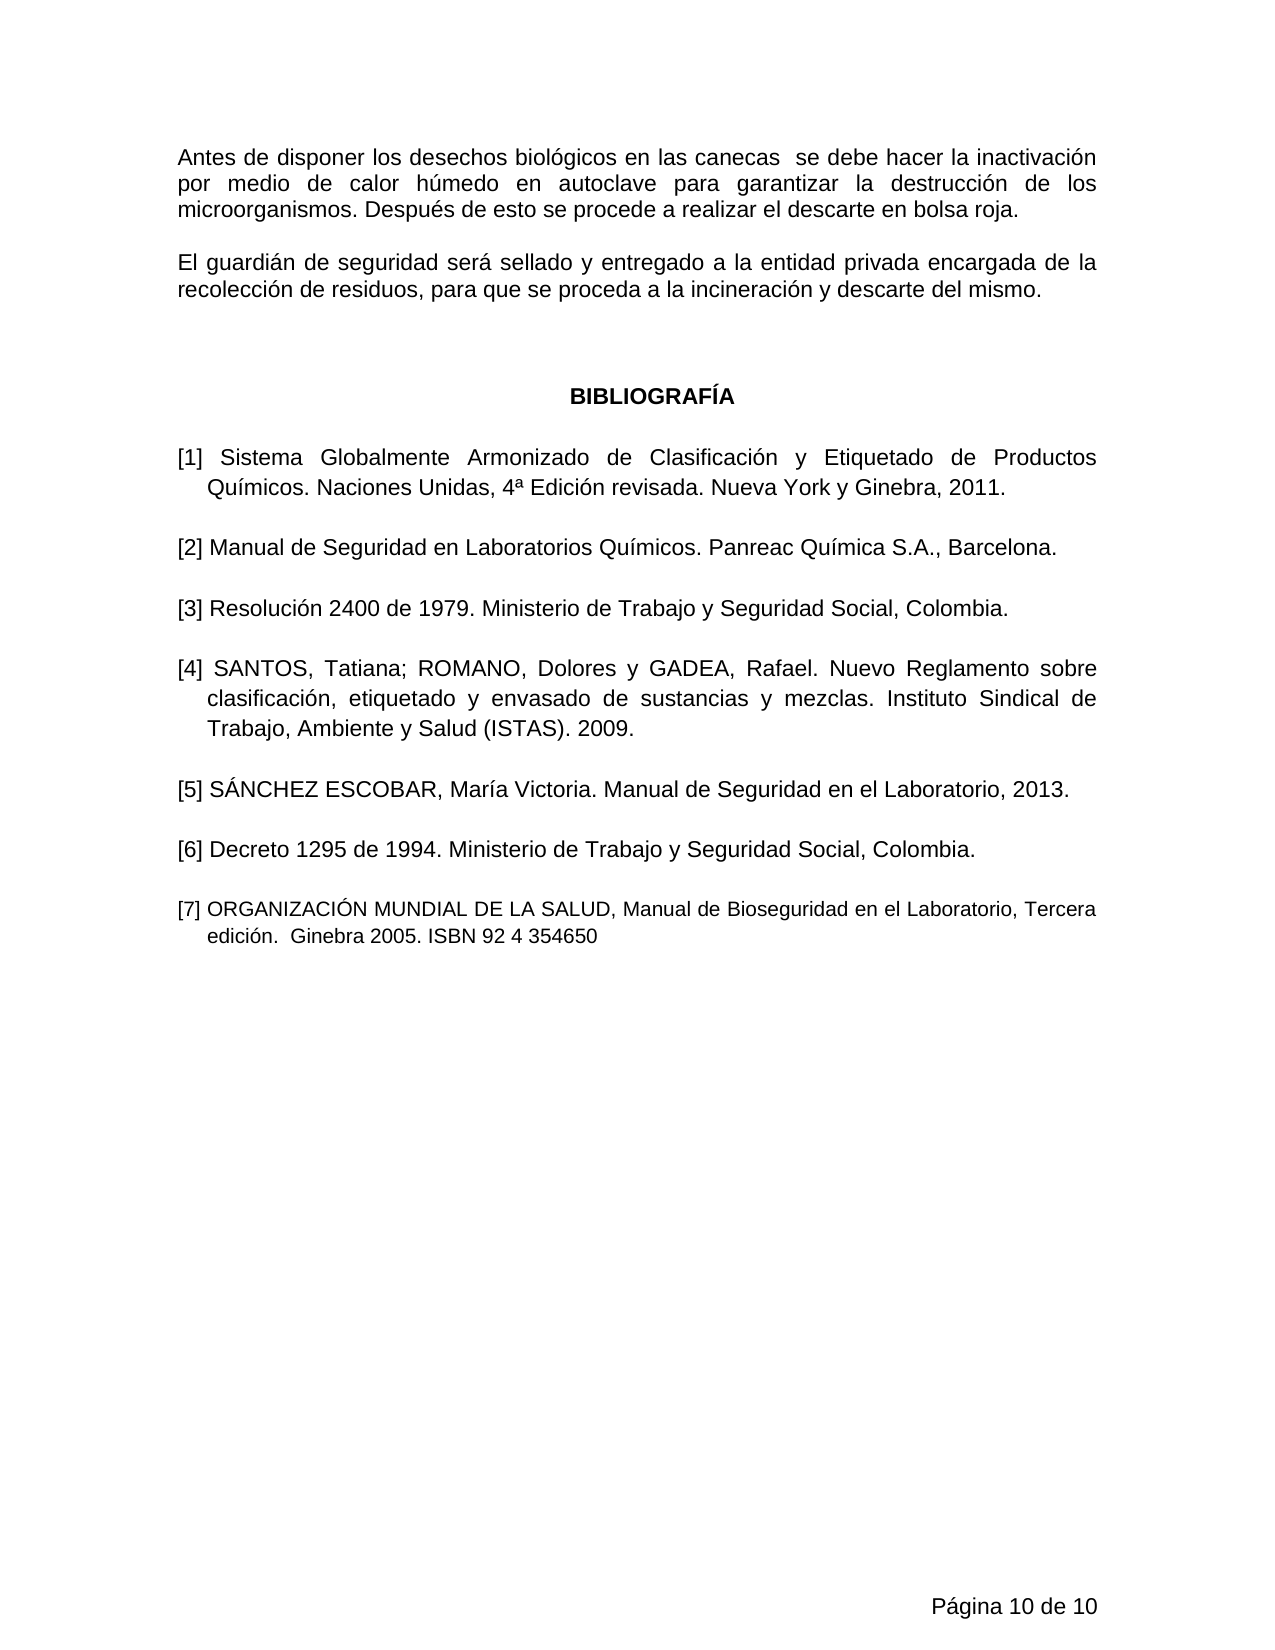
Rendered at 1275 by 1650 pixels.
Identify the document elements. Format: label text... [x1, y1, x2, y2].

text BIBLIOGRAFÍA [207, 383, 1098, 409]
text [3] Resolución 2400 de 1979. Ministerio de Trabajo y Seguridad Social, Colombia. [177, 594, 1098, 621]
list Antes de disponer los desechos biológicos en las canecas se debe hacer la inactivación por medio de calor húmedo en autoclave para garantizar la destrucción de los microorganismos. Después de esto se procede a realizar el descarte en bolsa roja. [177, 144, 1098, 223]
text [1] Sistema Globalmente Armonizado de Clasificación y Etiquetado de Productos Químicos. Naciones Unidas, 4ª Edición revisada. Nueva York y Ginebra, 2011. [177, 443, 1098, 500]
list El guardián de seguridad será sellado y entregado a la entidad privada encargada de la recolección de residuos, para que se proceda a la incineración y descarte del mismo. [177, 249, 1098, 302]
text [7] ORGANIZACIÓN MUNDIAL DE LA SALUD, Manual de Bioseguridad en el Laboratorio, Tercera edición. Ginebra 2005. ISBN 92 4 354650 [177, 897, 1098, 948]
text [2] Manual de Seguridad en Laboratorios Químicos. Panreac Química S.A., Barcelona. [177, 534, 1098, 561]
text [4] SANTOS, Tatiana; ROMANO, Dolores y GADEA, Rafael. Nuevo Reglamento sobre clasificación, etiquetado y envasado de sustancias y mezclas. Instituto Sindical de Trabajo, Ambiente y Salud (ISTAS). 2009. [177, 655, 1098, 742]
text [5] SÁNCHEZ ESCOBAR, María Victoria. Manual de Seguridad en el Laboratorio, 2013. [177, 776, 1098, 802]
text [6] Decreto 1295 de 1994. Ministerio de Trabajo y Seguridad Social, Colombia. [177, 836, 1098, 863]
